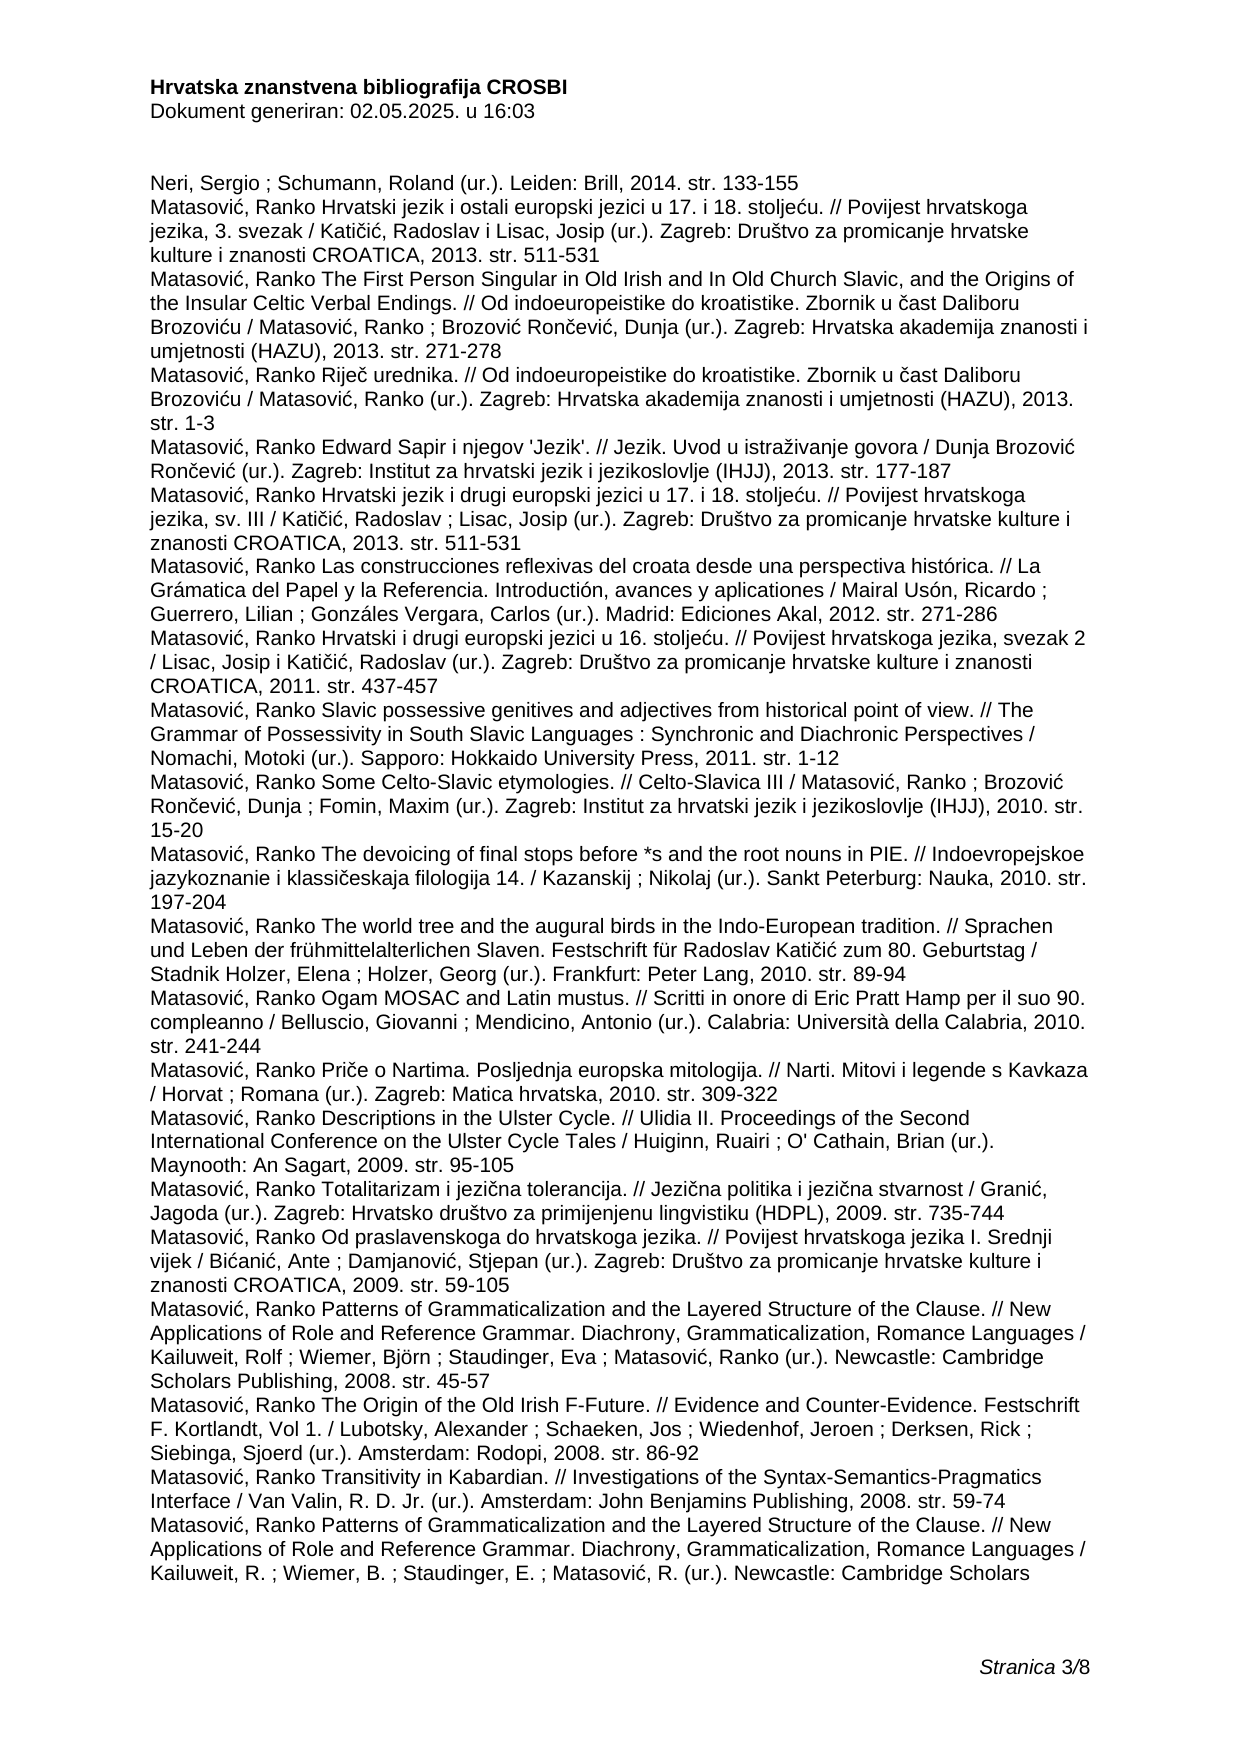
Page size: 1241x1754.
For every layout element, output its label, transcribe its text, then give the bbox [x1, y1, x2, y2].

text Matasović, Ranko [150, 267, 1090, 363]
text Matasović, Ranko [150, 363, 1090, 434]
text Matasović, Ranko [150, 698, 1090, 770]
text Matasović, Ranko [150, 1225, 1090, 1297]
text Matasović, Ranko [150, 986, 1090, 1057]
text Matasović, Ranko [150, 1105, 1090, 1177]
text Matasović, Ranko [150, 554, 1090, 626]
text Matasović, Ranko [150, 626, 1090, 698]
text Matasović, Ranko [150, 482, 1090, 554]
text Matasović, Ranko [150, 770, 1090, 842]
text Matasović, Ranko [150, 1465, 1090, 1513]
text Matasović, Ranko [150, 914, 1090, 986]
text Matasović, Ranko [150, 1177, 1090, 1225]
text Matasović, Ranko [150, 842, 1090, 914]
text Matasović, Ranko [150, 434, 1090, 482]
text Matasović, Ranko [150, 1393, 1090, 1465]
text Matasović, Ranko [150, 1513, 1090, 1584]
text Matasović, Ranko [150, 171, 1090, 195]
text Matasović, Ranko [150, 195, 1090, 267]
text Matasović, Ranko [150, 1297, 1090, 1393]
text Matasović, Ranko [150, 1057, 1090, 1105]
